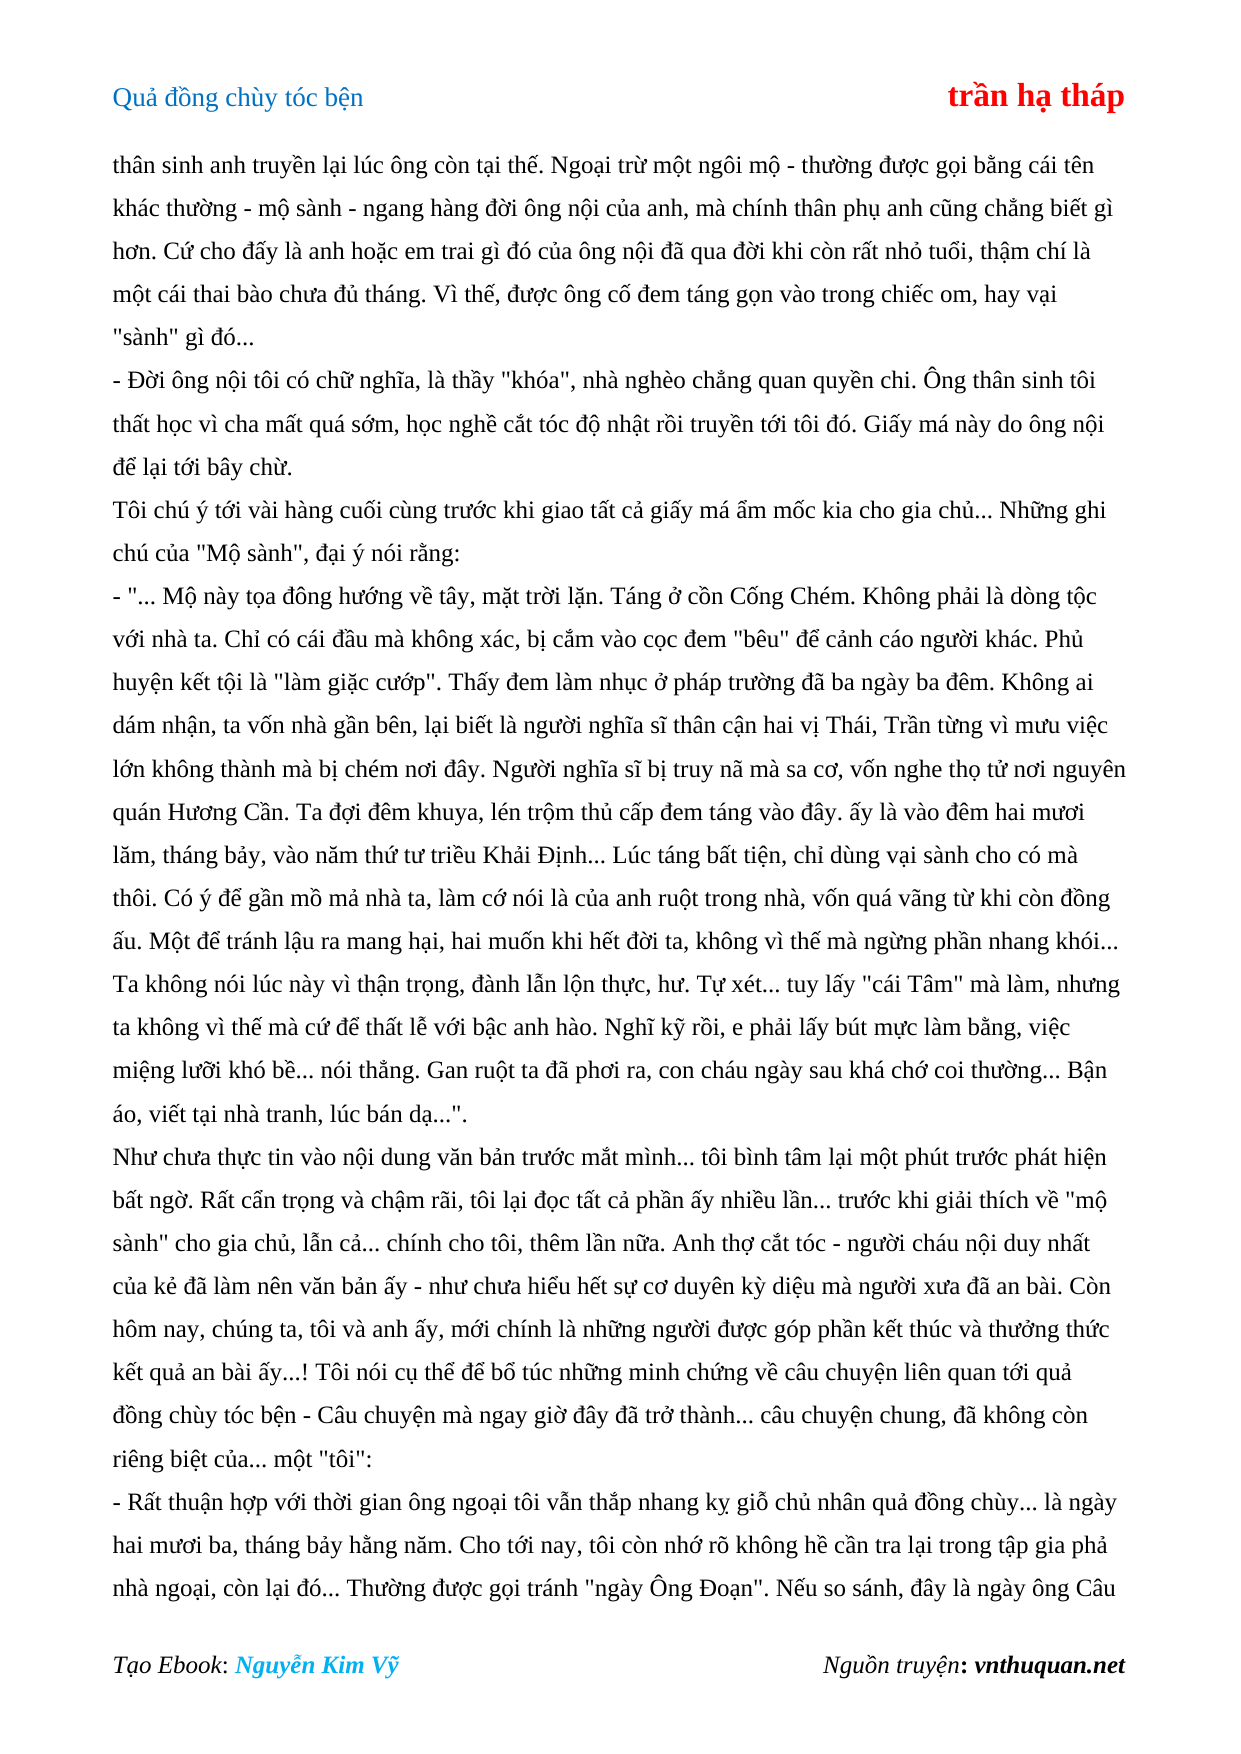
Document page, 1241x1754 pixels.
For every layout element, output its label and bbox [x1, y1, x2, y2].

text [112, 150, 1128, 1602]
